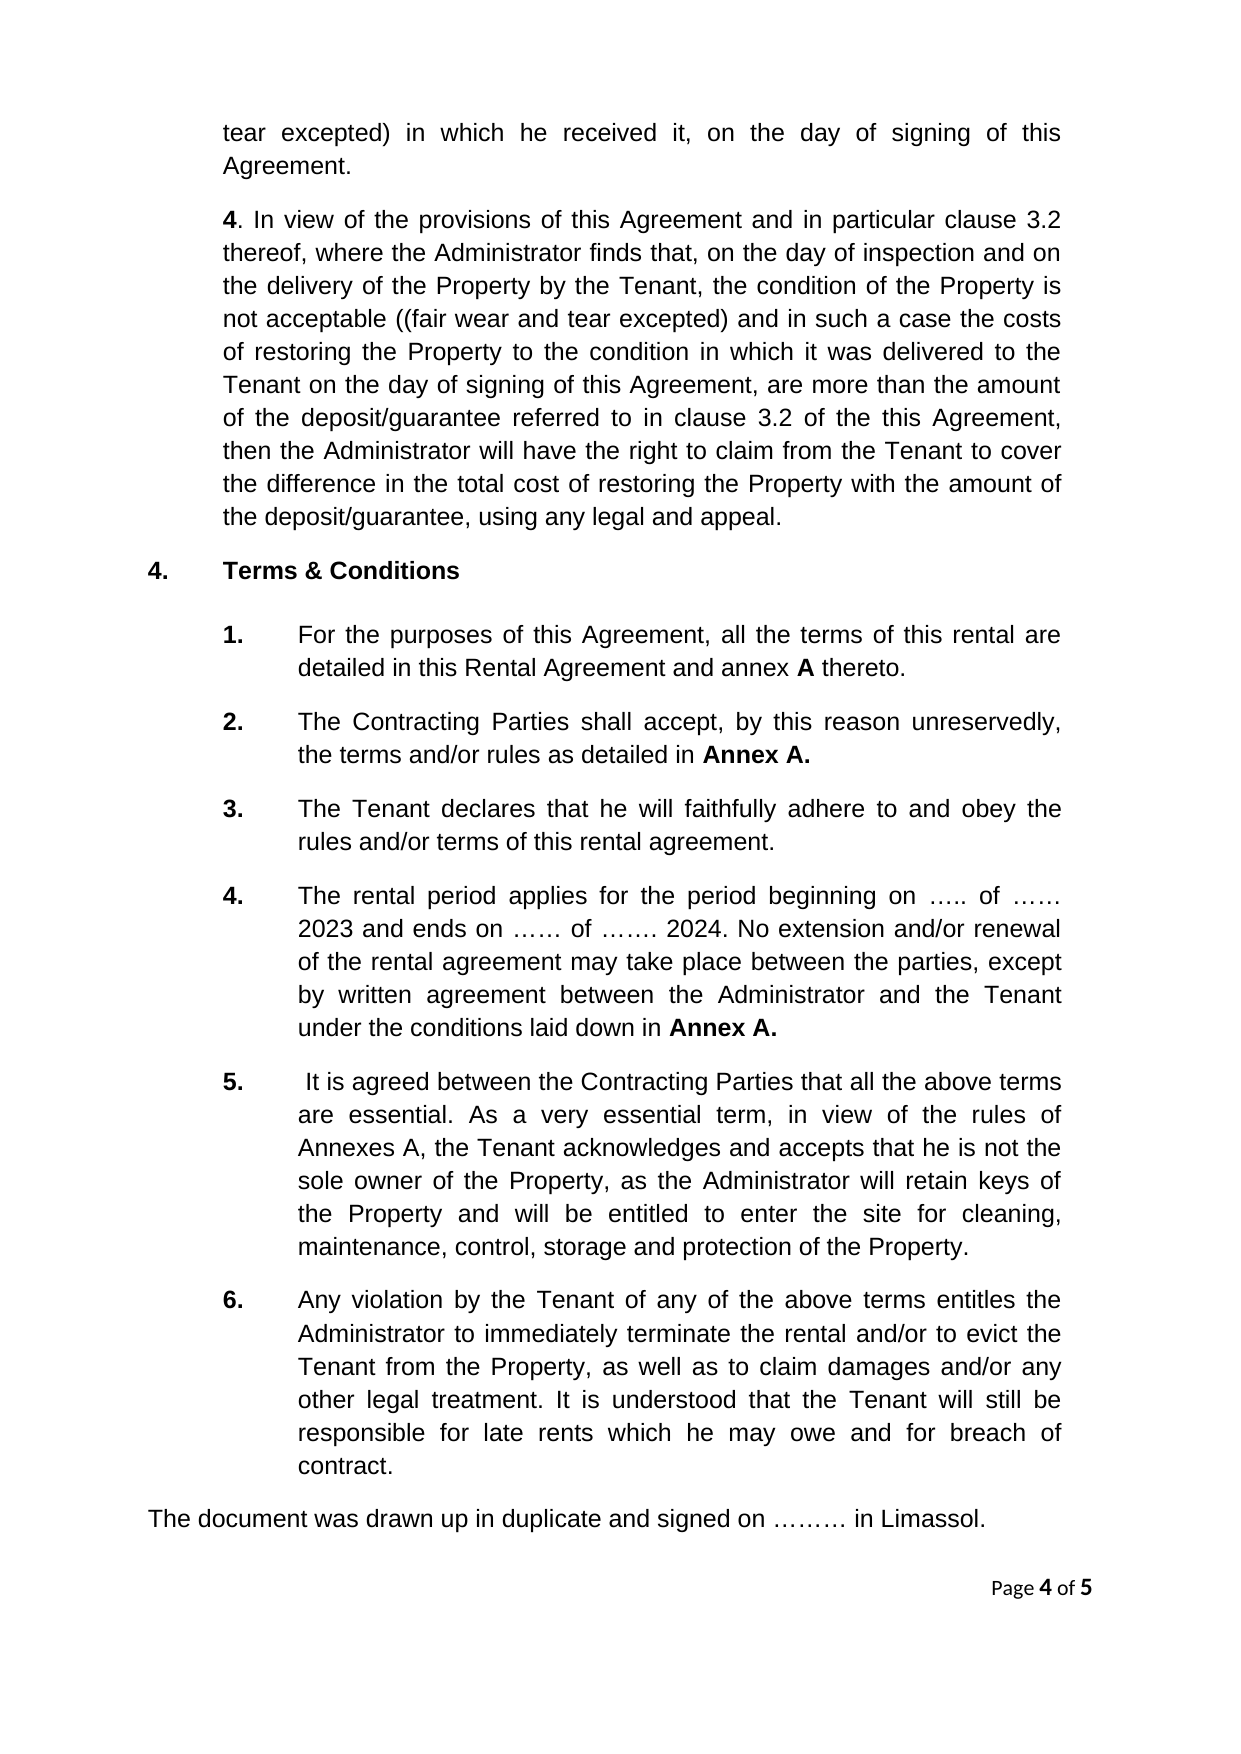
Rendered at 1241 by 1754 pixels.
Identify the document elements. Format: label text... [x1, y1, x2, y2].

text 4. In view of the provisions of this Agreement and in particular clause 3.2 thereof, where the Administrator finds that, on the day of inspection and on the delivery of the Property by the Tenant, the condition of the Property is not acceptable ((fair wear and tear excepted) and in such a case the costs of restoring the Property to the condition in which it was delivered to the Tenant on the day of signing of this Agreement, are more than the amount of the deposit/guarantee referred to in clause 3.2 of the this Agreement, then the Administrator will have the right to claim from the Tenant to cover the difference in the total cost of restoring the Property with the amount of the deposit/guarantee, using any legal and appeal. [223, 205, 1063, 531]
list The Tenant declares that he will faithfully adhere to and obey the rules and/or terms of this rental agreement. [223, 794, 1063, 856]
list For the purposes of this Agreement, all the terms of this rental are detailed in this Rental Agreement and annex A thereto. [223, 620, 1063, 682]
list The rental period applies for the period beginning on ….. of …… 2023 and ends on …… of ……. 2024. No extension and/or renewal of the rental agreement may take place between the parties, except by written agreement between the Administrator and the Tenant under the conditions laid down in Annex A. [223, 881, 1063, 1041]
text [223, 118, 1063, 180]
list Any violation by the Tenant of any of the above terms entitles the Administrator to immediately terminate the rental and/or to evict the Tenant from the Property, as well as to claim damages and/or any other legal treatment. It is understood that the Tenant will still be responsible for late rents which he may owe and for breach of contract. [223, 1286, 1063, 1479]
list The Contracting Parties shall accept, by this reason unreservedly, the terms and/or rules as detailed in Annex A. [223, 707, 1063, 769]
list Terms & Conditions [148, 556, 1063, 585]
text The document was drawn up in duplicate and signed on ……… in Limassol. [148, 1504, 1063, 1533]
list It is agreed between the Contracting Parties that all the above terms are essential. As a very essential term, in view of the rules of Annexes A, the Tenant acknowledges and accepts that he is not the sole owner of the Property, as the Administrator will retain keys of the Property and will be entitled to enter the site for cleaning, maintenance, control, storage and protection of the Property. [223, 1067, 1063, 1260]
